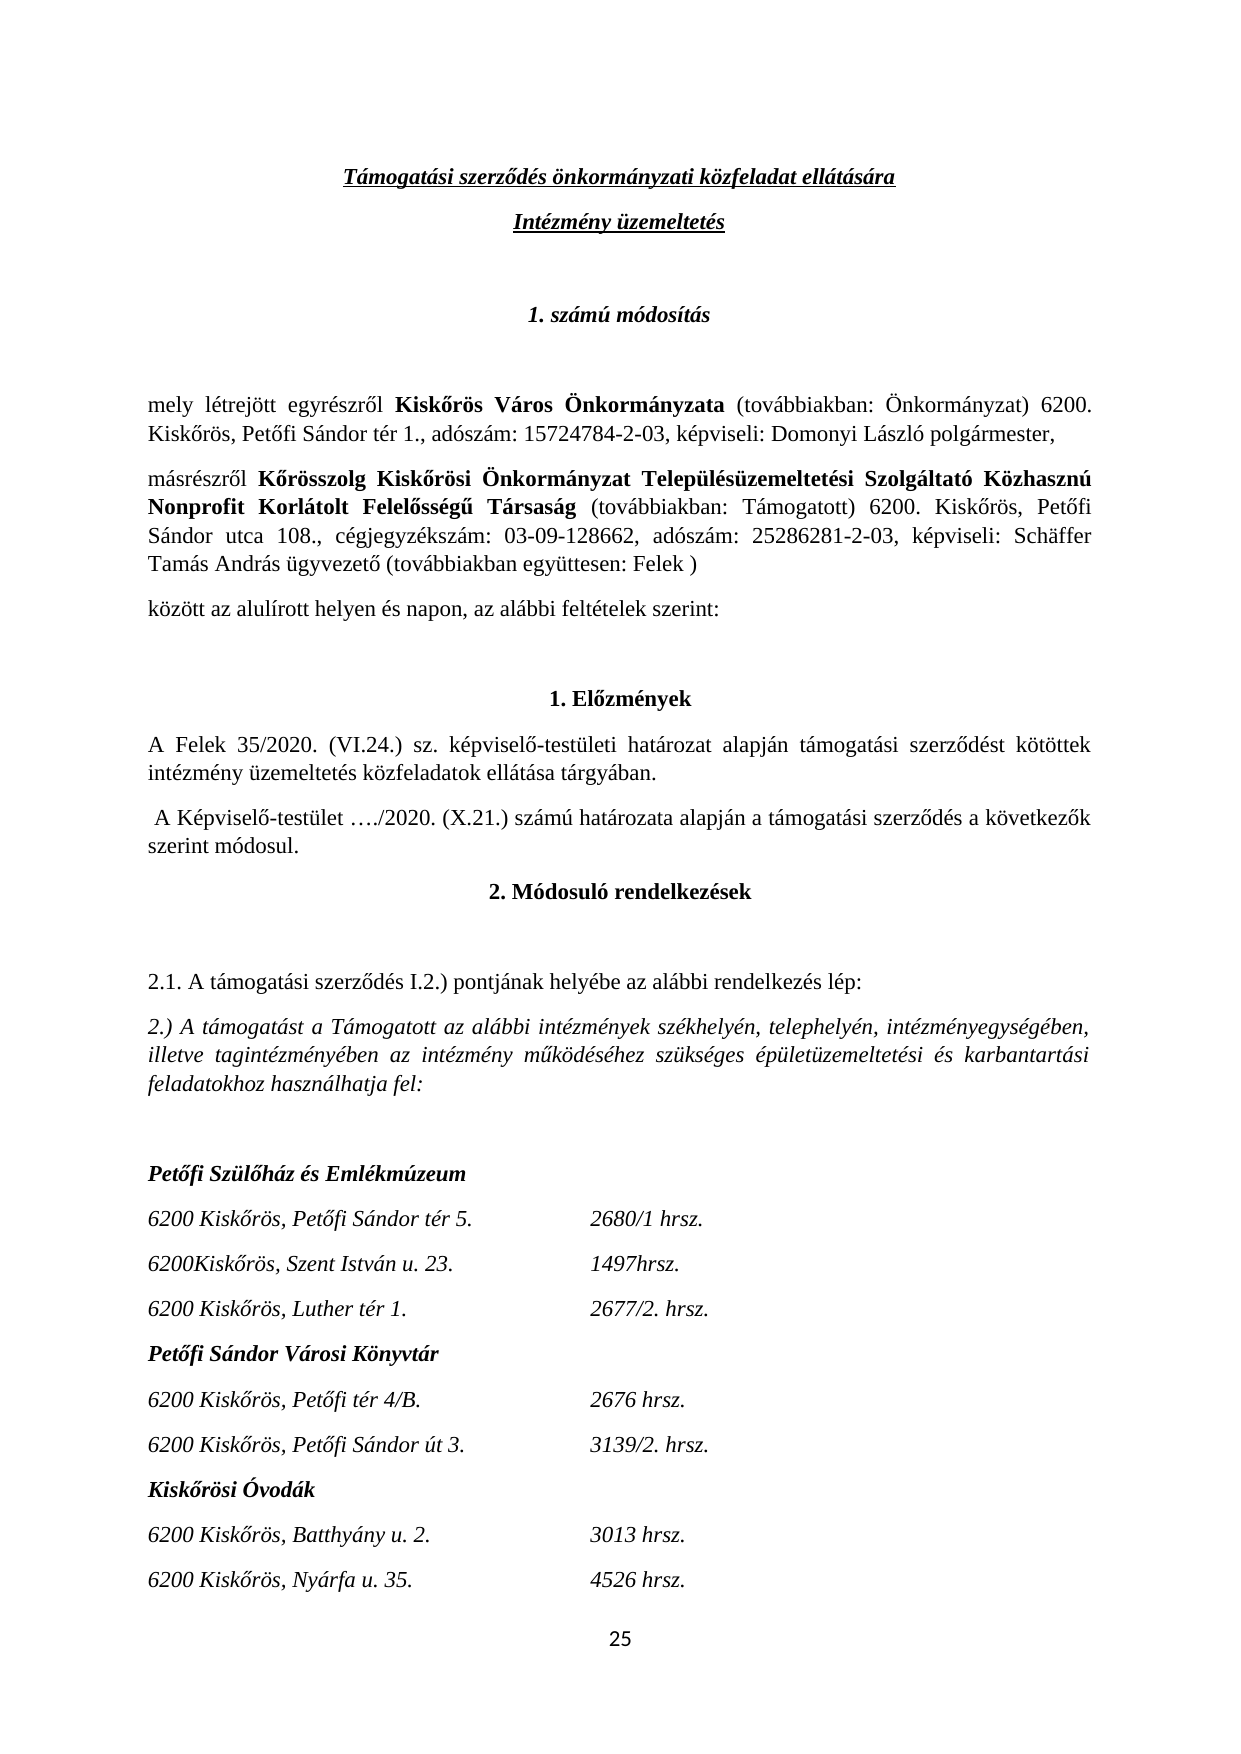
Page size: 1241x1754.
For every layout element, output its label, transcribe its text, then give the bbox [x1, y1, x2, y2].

text 1. Előzmények [148, 686, 1092, 712]
text 6200 Kiskőrös, Luther tér 1. 2677/2. hrsz. [148, 1295, 1092, 1322]
text 6200Kiskőrös, Szent István u. 23. 1497hrsz. [148, 1250, 1092, 1277]
text Intézmény üzemeltetés [148, 208, 1092, 235]
text mely létrejött egyrészről Kiskőrös Város Önkormányzata (továbbiakban: Önkormányzat) 6200. Kiskőrös, Petőfi Sándor tér 1., adószám: 15724784-2-03, képviseli: Domonyi László polgármester, [148, 391, 1092, 446]
text 2. Módosuló rendelkezések [148, 878, 1092, 904]
text Kiskőrösi Óvodák [148, 1476, 1092, 1502]
text A Képviselő-testület …./2020. (X.21.) számú határozata alapján a támogatási szerződés a következők szerint módosul. [148, 804, 1092, 859]
text Petőfi Szülőház és Emlékmúzeum [148, 1160, 1092, 1186]
text között az alulírott helyen és napon, az alábbi feltételek szerint: [148, 595, 1092, 622]
text 2.) A támogatást a Támogatott az alábbi intézmények székhelyén, telephelyén, intézményegységében, illetve tagintézményében az intézmény működéséhez szükséges épületüzemeltetési és karbantartási feladatokhoz használhatja fel: [148, 1013, 1092, 1096]
text 6200 Kiskőrös, Nyárfa u. 35. 4526 hrsz. [148, 1566, 1092, 1592]
text 6200 Kiskőrös, Petőfi tér 4/B. 2676 hrsz. [148, 1386, 1092, 1412]
text másrészről Kőrösszolg Kiskőrösi Önkormányzat Településüzemeltetési Szolgáltató Közhasznú Nonprofit Korlátolt Felelősségű Társaság (továbbiakban: Támogatott) 6200. Kiskőrös, Petőfi Sándor utca 108., cégjegyzékszám: 03-09-128662, adószám: 25286281-2-03, képviseli: Schäffer Tamás András ügyvezető (továbbiakban együttesen: Felek ) [148, 465, 1092, 577]
text 6200 Kiskőrös, Batthyány u. 2. 3013 hrsz. [148, 1521, 1092, 1547]
text 1. számú módosítás [148, 301, 1092, 327]
text Petőfi Sándor Városi Könyvtár [148, 1341, 1092, 1367]
text 6200 Kiskőrös, Petőfi Sándor út 3. 3139/2. hrsz. [148, 1431, 1092, 1457]
text 6200 Kiskőrös, Petőfi Sándor tér 5. 2680/1 hrsz. [148, 1205, 1092, 1232]
text 2.1. A támogatási szerződés I.2.) pontjának helyébe az alábbi rendelkezés lép: [148, 968, 1092, 994]
text A Felek 35/2020. (VI.24.) sz. képviselő-testületi határozat alapján támogatási szerződést kötöttek intézmény üzemeltetés közfeladatok ellátása tárgyában. [148, 731, 1092, 785]
text Támogatási szerződés önkormányzati közfeladat ellátására [148, 163, 1092, 189]
